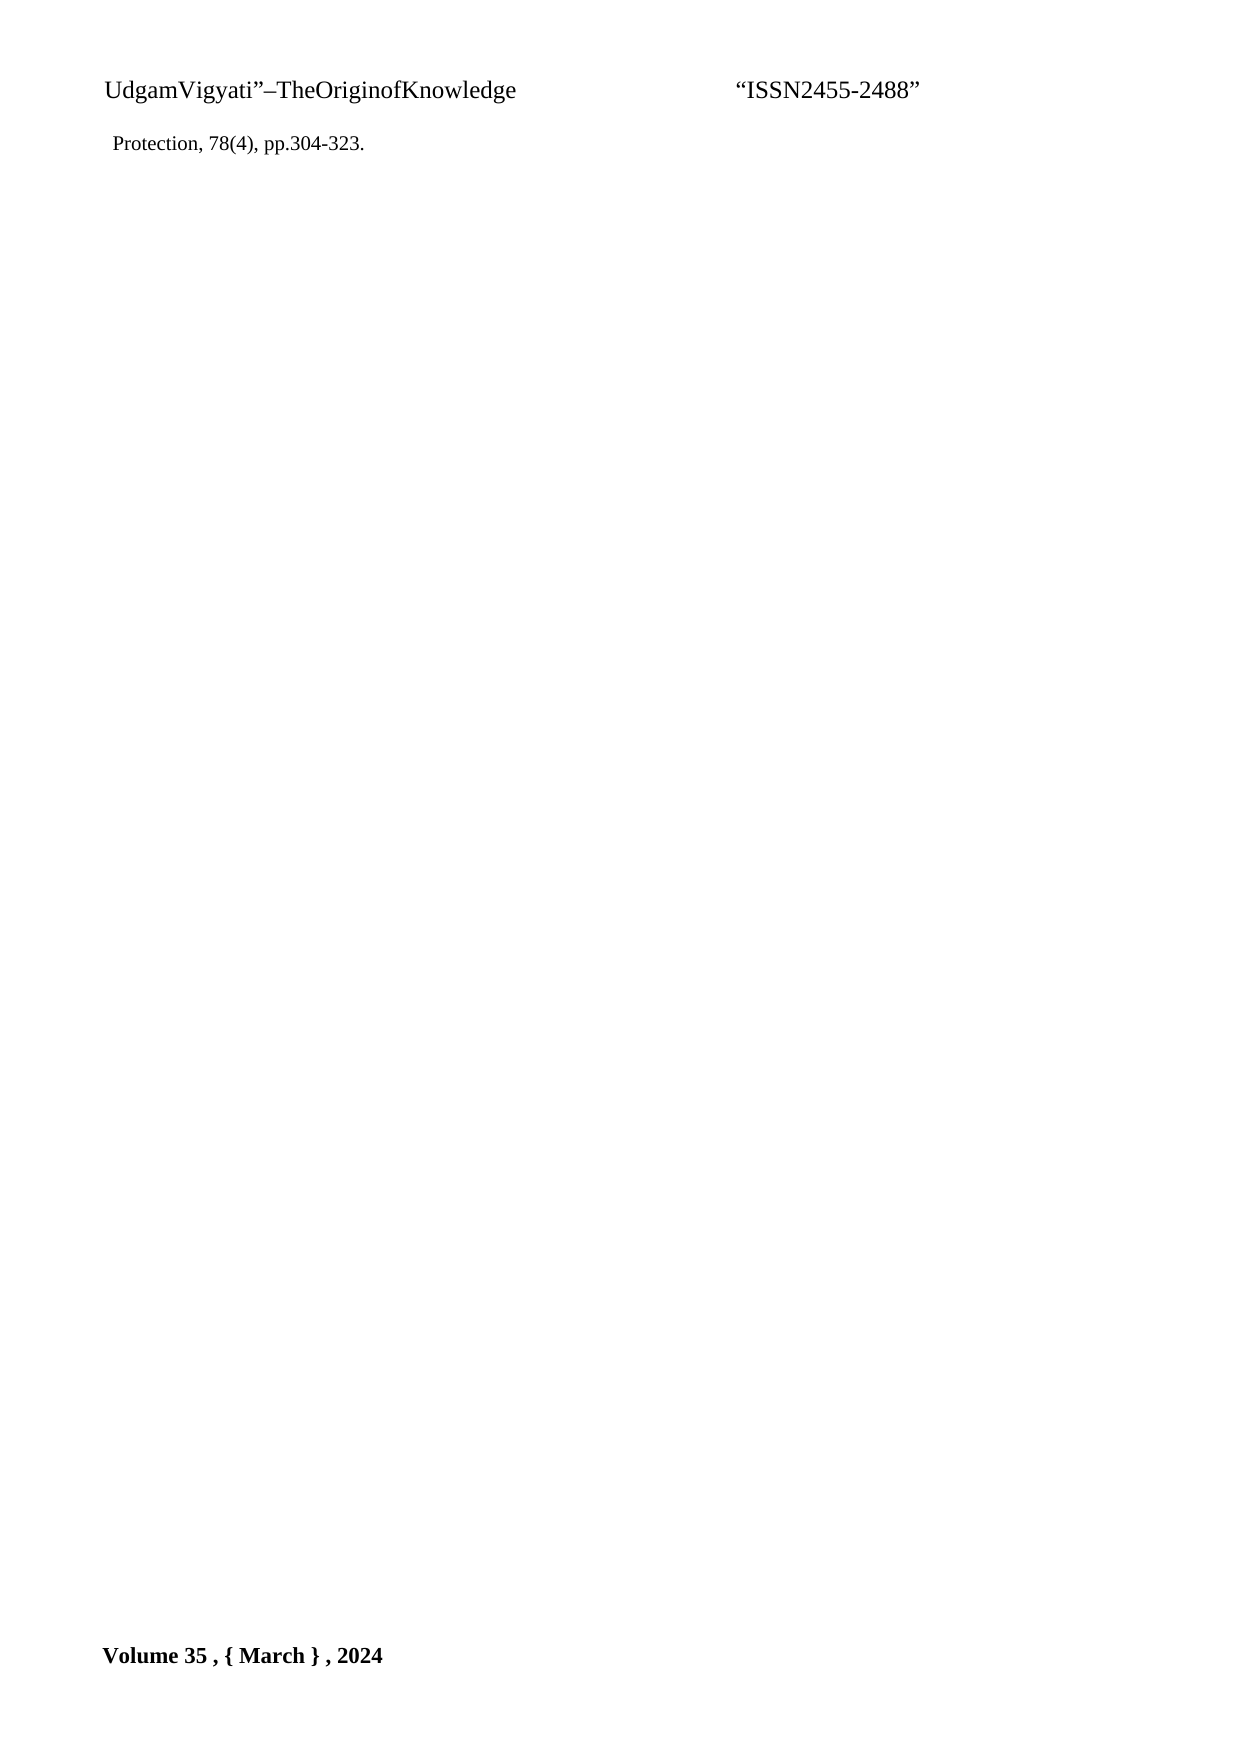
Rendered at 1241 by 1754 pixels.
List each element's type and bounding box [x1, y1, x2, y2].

text [112, 131, 1140, 155]
